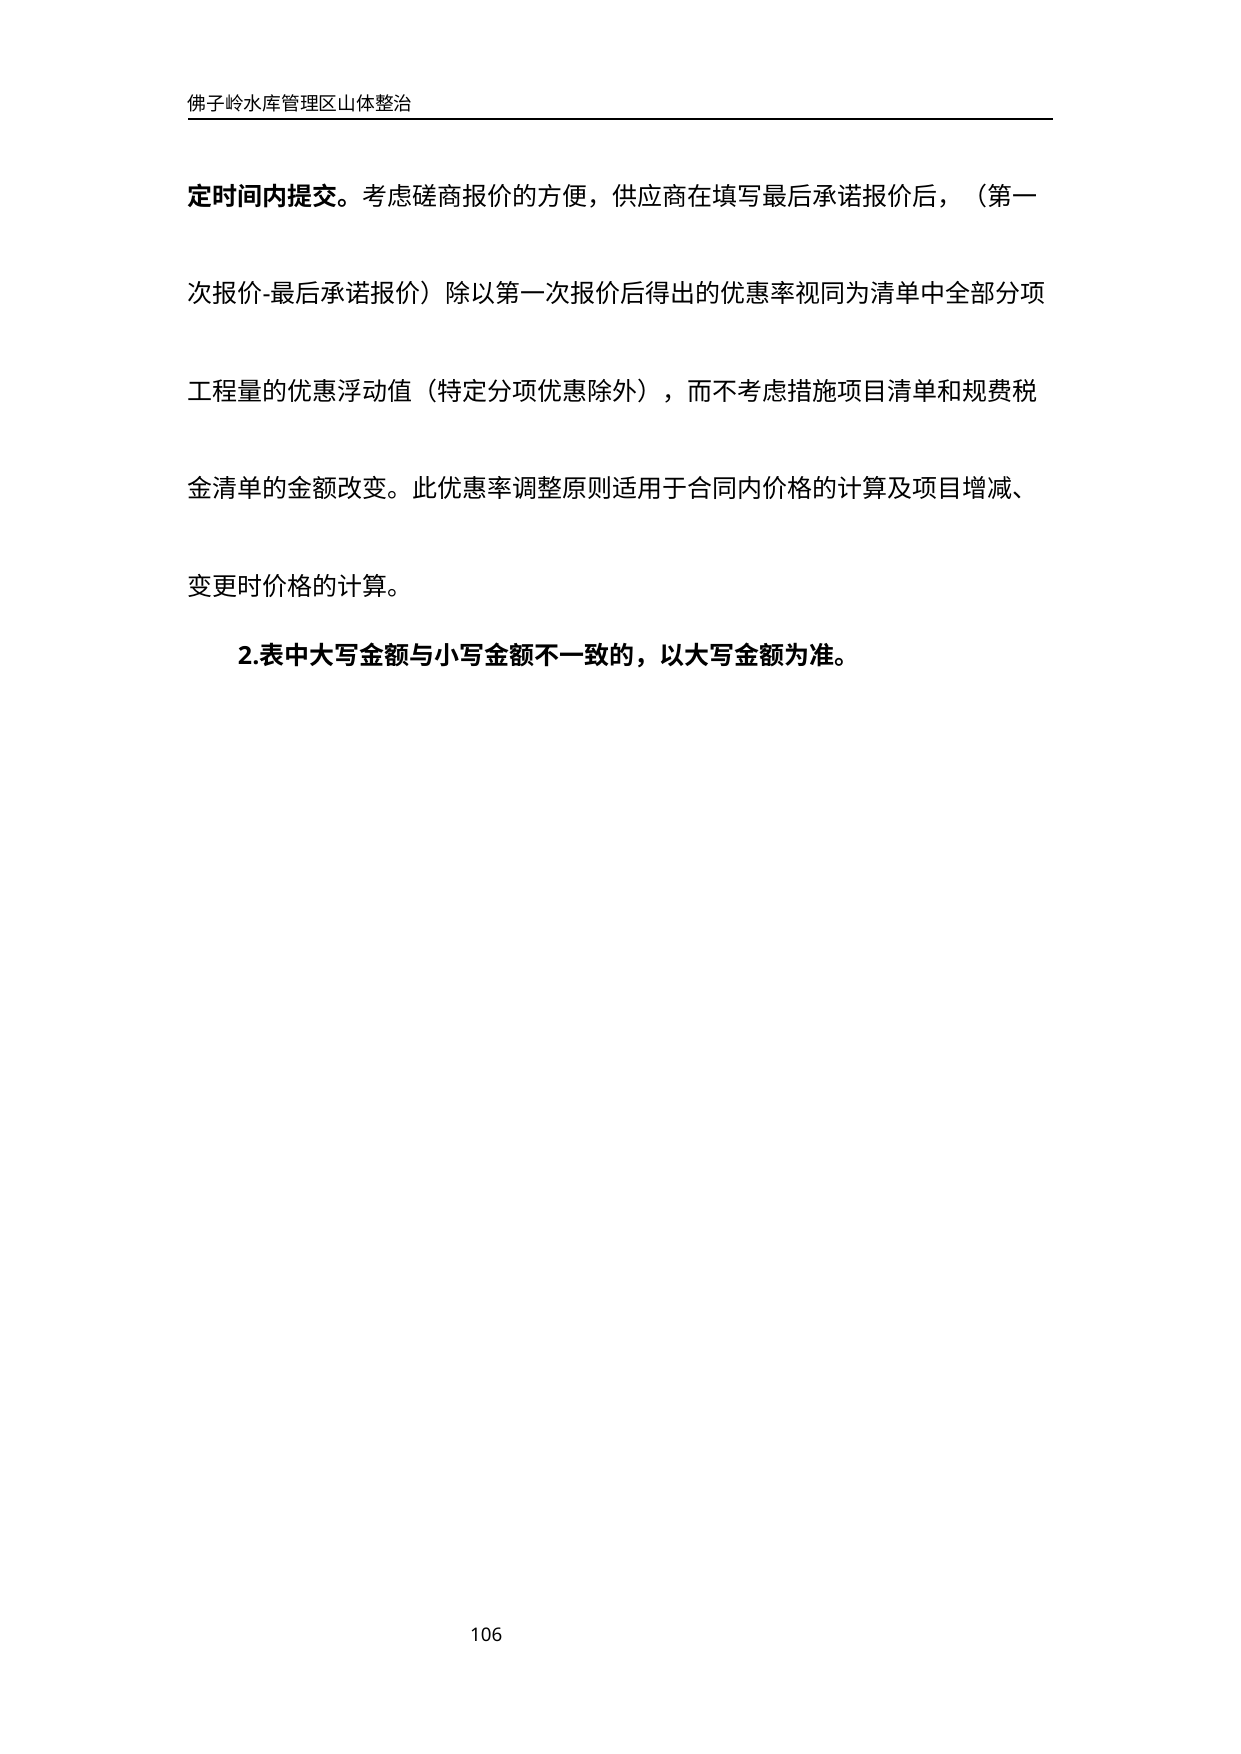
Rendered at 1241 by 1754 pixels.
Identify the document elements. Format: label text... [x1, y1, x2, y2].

text 2.表中大写金额与小写金额不一致的，以大写金额为准。 [187, 635, 1053, 671]
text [187, 162, 1053, 617]
